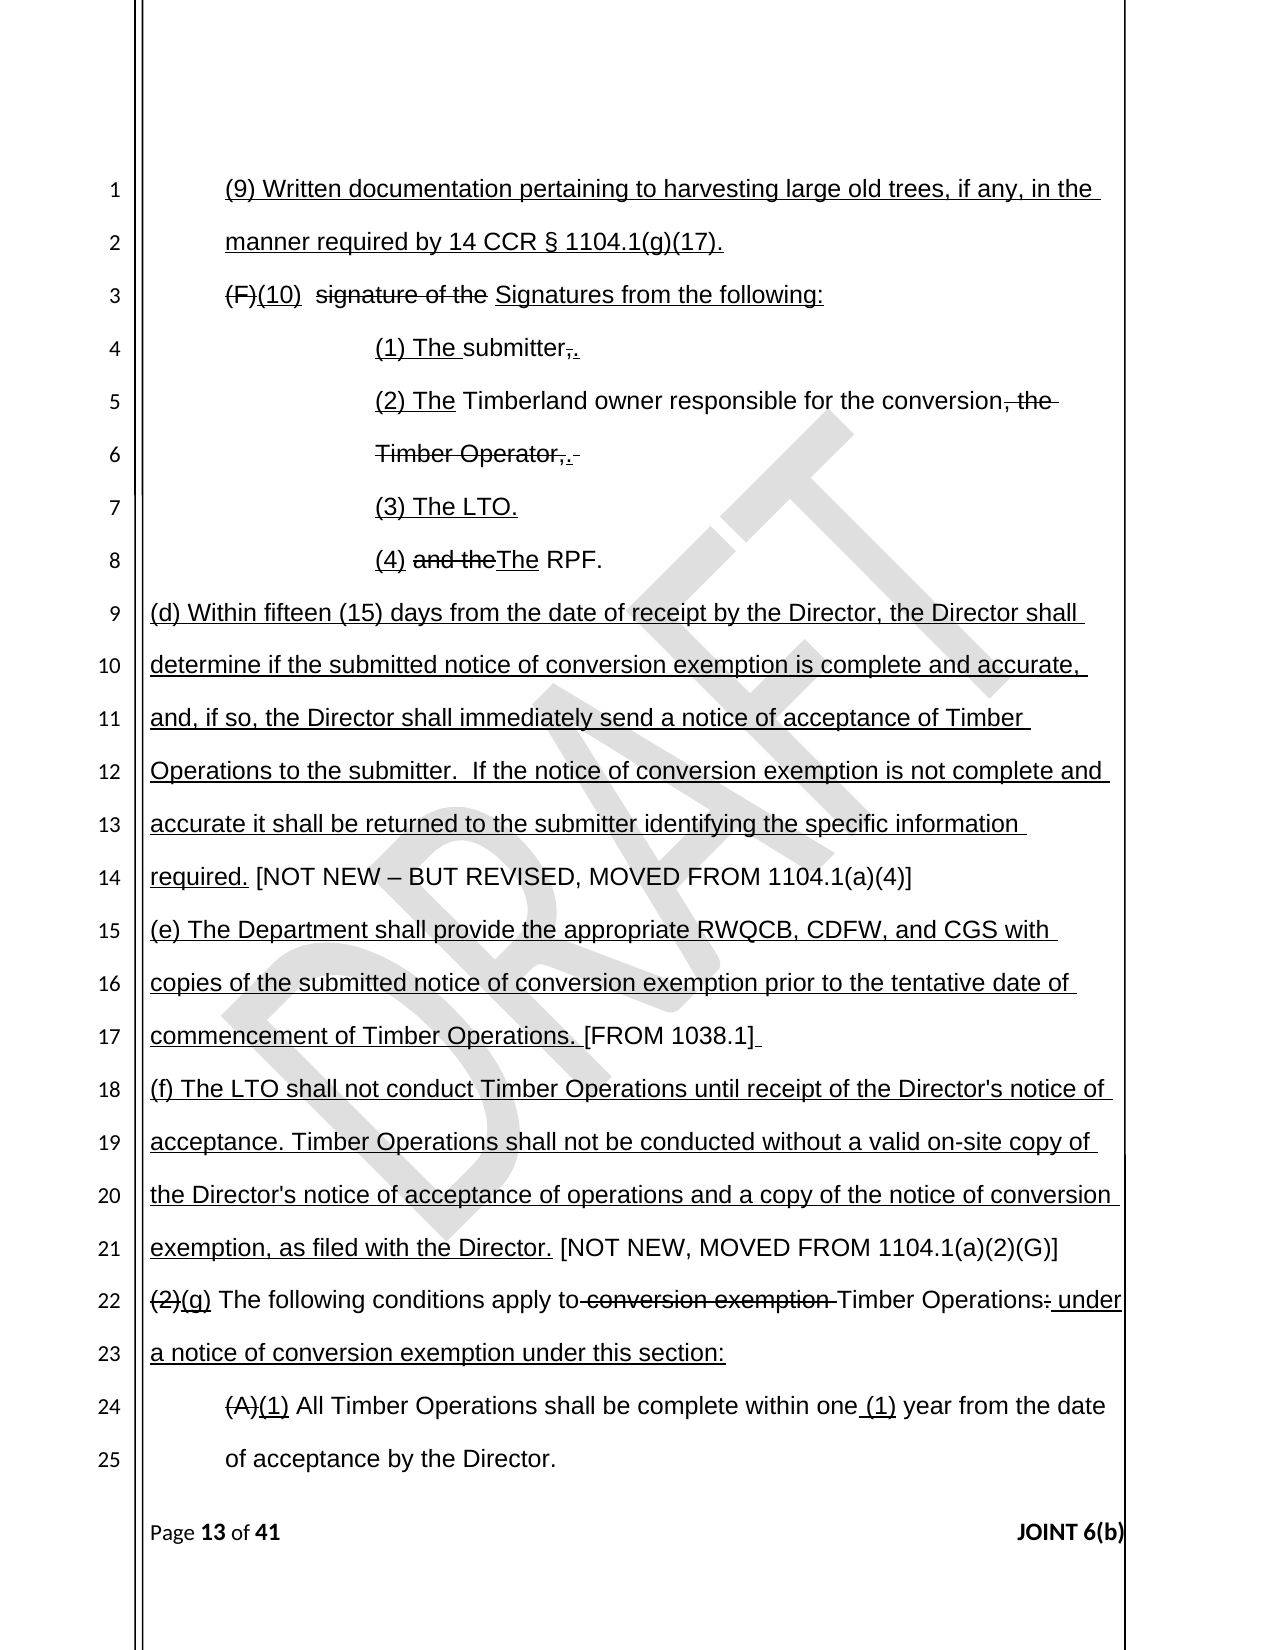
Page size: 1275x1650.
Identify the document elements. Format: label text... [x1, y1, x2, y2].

text (2)(g) The following conditions apply to conversion exemption Timber Operations: under a notice of conversion exemption under this section: [150, 1261, 1125, 1367]
text (4) and theThe RPF. [300, 520, 1125, 573]
text (2) The Timberland owner responsible for the conversion, the Timber Operator,. [375, 362, 1125, 467]
text (d) Within fifteen (15) days from the date of receipt by the Director, the Director shall determine if the submitted notice of conversion exemption is complete and accurate, and, if so, the Director shall immediately send a notice of acceptance of Timber Operations to the submitter. If the notice of conversion exemption is not complete and accurate it shall be returned to the submitter identifying the specific information required. [NOT NEW – BUT REVISED, MOVED FROM 1104.1(a)(4)] [150, 573, 1125, 891]
text (1) The submitter,. [300, 309, 1125, 362]
text (F)(10) signature of the Signatures from the following: [150, 256, 1125, 309]
text (e) The Department shall provide the appropriate RWQCB, CDFW, and CGS with copies of the submitted notice of conversion exemption prior to the tentative date of commencement of Timber Operations. [FROM 1038.1] [150, 891, 1125, 1049]
text (9) Written documentation pertaining to harvesting large old trees, if any, in the manner required by 14 CCR § 1104.1(g)(17). [225, 150, 1125, 256]
text (f) The LTO shall not conduct Timber Operations until receipt of the Director's notice of acceptance. Timber Operations shall not be conducted without a valid on-site copy of the Director's notice of acceptance of operations and a copy of the notice of conversion exemption, as filed with the Director. [NOT NEW, MOVED FROM 1104.1(a)(2)(G)] [150, 1049, 1125, 1261]
text (3) The LTO. [300, 467, 1125, 520]
text (A)(1) All Timber Operations shall be complete within one (1) year from the date of acceptance by the Director. [225, 1367, 1125, 1473]
